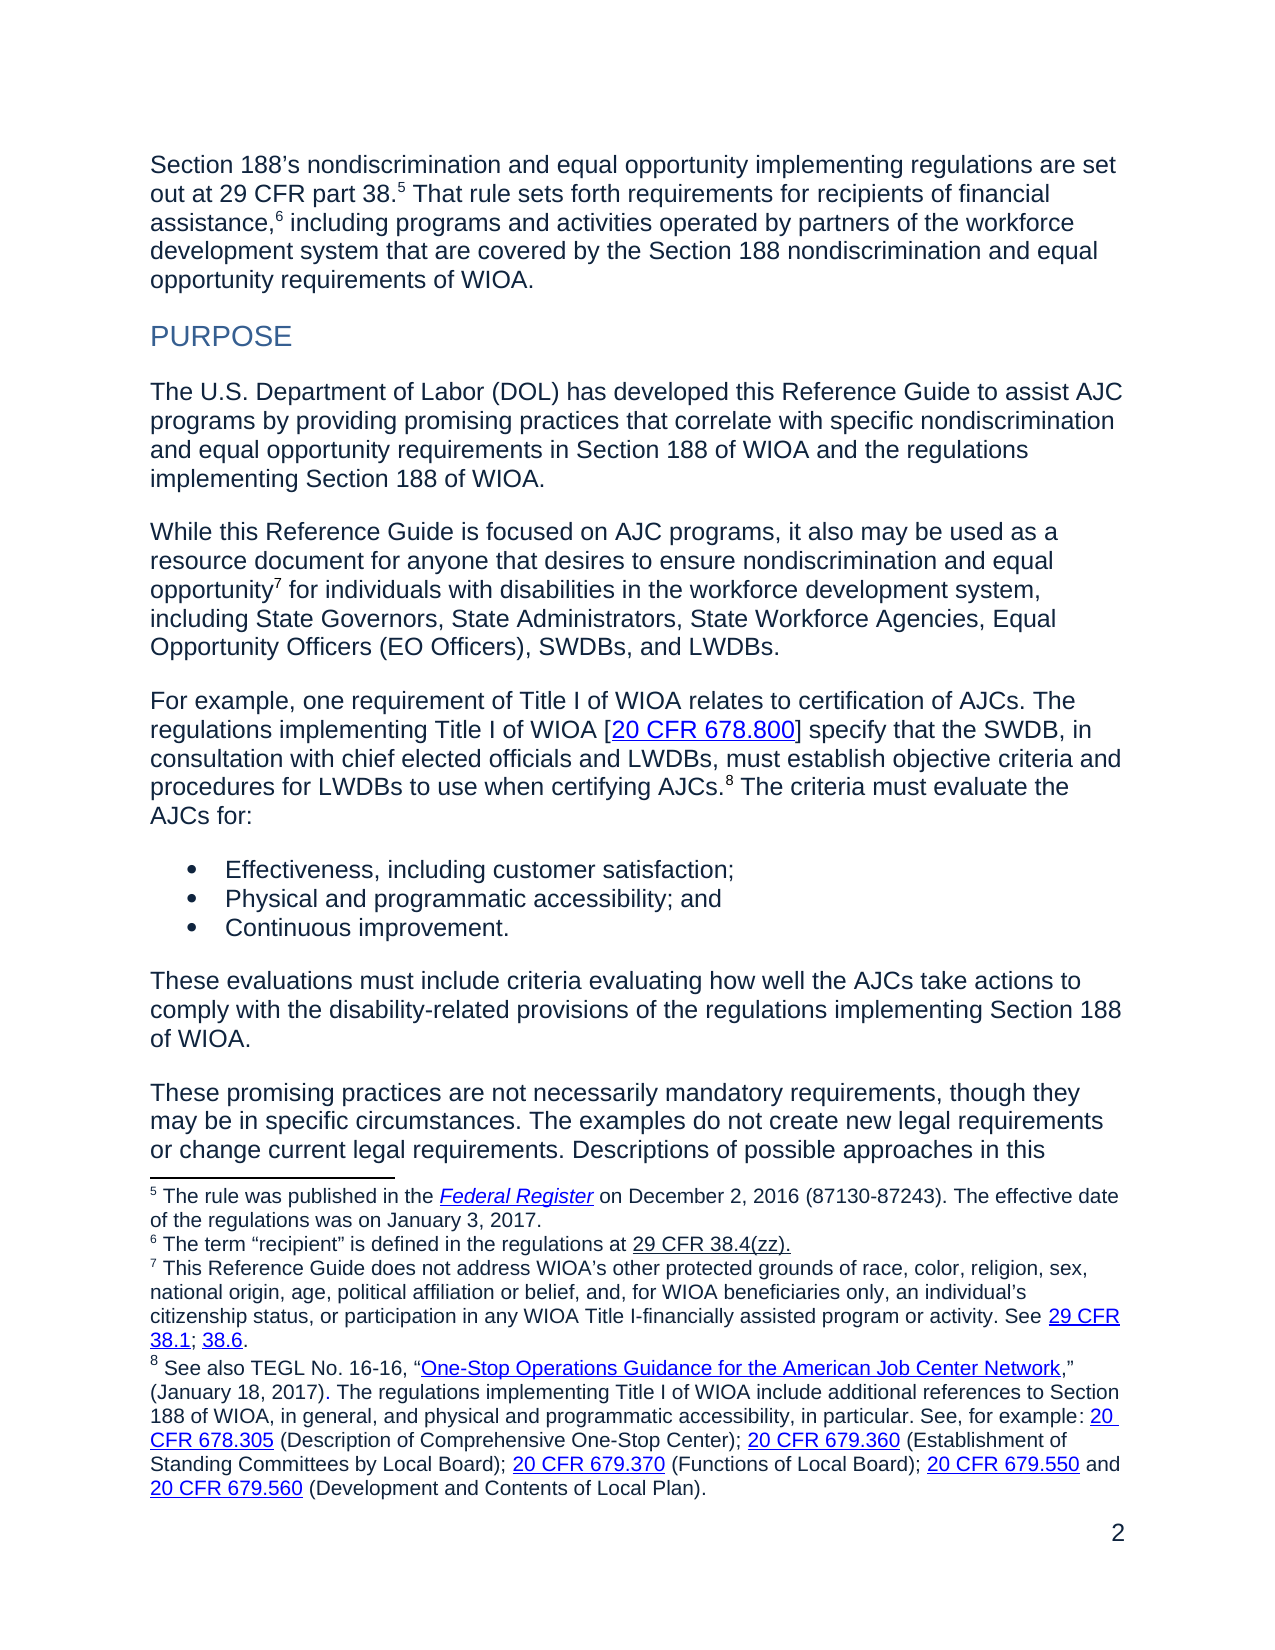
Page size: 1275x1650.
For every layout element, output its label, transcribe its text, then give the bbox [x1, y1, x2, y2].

text The U.S. Department of Labor (DOL) has developed this Reference Guide to assist AJC programs by providing promising practices that correlate with specific nondiscrimination and equal opportunity requirements in Section 188 of WIOA and the regulations implementing Section 188 of WIOA. [150, 377, 1125, 492]
list Effectiveness, including customer satisfaction; [187, 855, 1125, 884]
text Section 188’s nondiscrimination and equal opportunity implementing regulations are set out at 29 CFR part 38. That rule sets forth requirements for recipients of financial assistance, including programs and activities operated by partners of the workforce development system that are covered by the Section 188 nondiscrimination and equal opportunity requirements of WIOA. [150, 150, 1125, 294]
text For example, one requirement of Title I of WIOA relates to certification of AJCs. The regulations implementing Title I of WIOA [20 CFR 678.800] specify that the SWDB, in consultation with chief elected officials and LWDBs, must establish objective criteria and procedures for LWDBs to use when certifying AJCs. The criteria must evaluate the AJCs for: [150, 686, 1125, 830]
text These evaluations must include criteria evaluating how well the AJCs take actions to comply with the disability-related provisions of the regulations implementing Section 188 of WIOA. [150, 966, 1125, 1053]
text While this Reference Guide is focused on AJC programs, it also may be used as a resource document for anyone that desires to ensure nondiscrimination and equal opportunity for individuals with disabilities in the workforce development system, including State Governors, State Administrators, State Workforce Agencies, Equal Opportunity Officers (EO Officers), SWDBs, and LWDBs. [150, 517, 1125, 661]
list Continuous improvement. [187, 912, 1125, 941]
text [150, 1078, 1125, 1164]
subtitle PURPOSE [150, 319, 1125, 352]
list Physical and programmatic accessibility; and [187, 884, 1125, 912]
